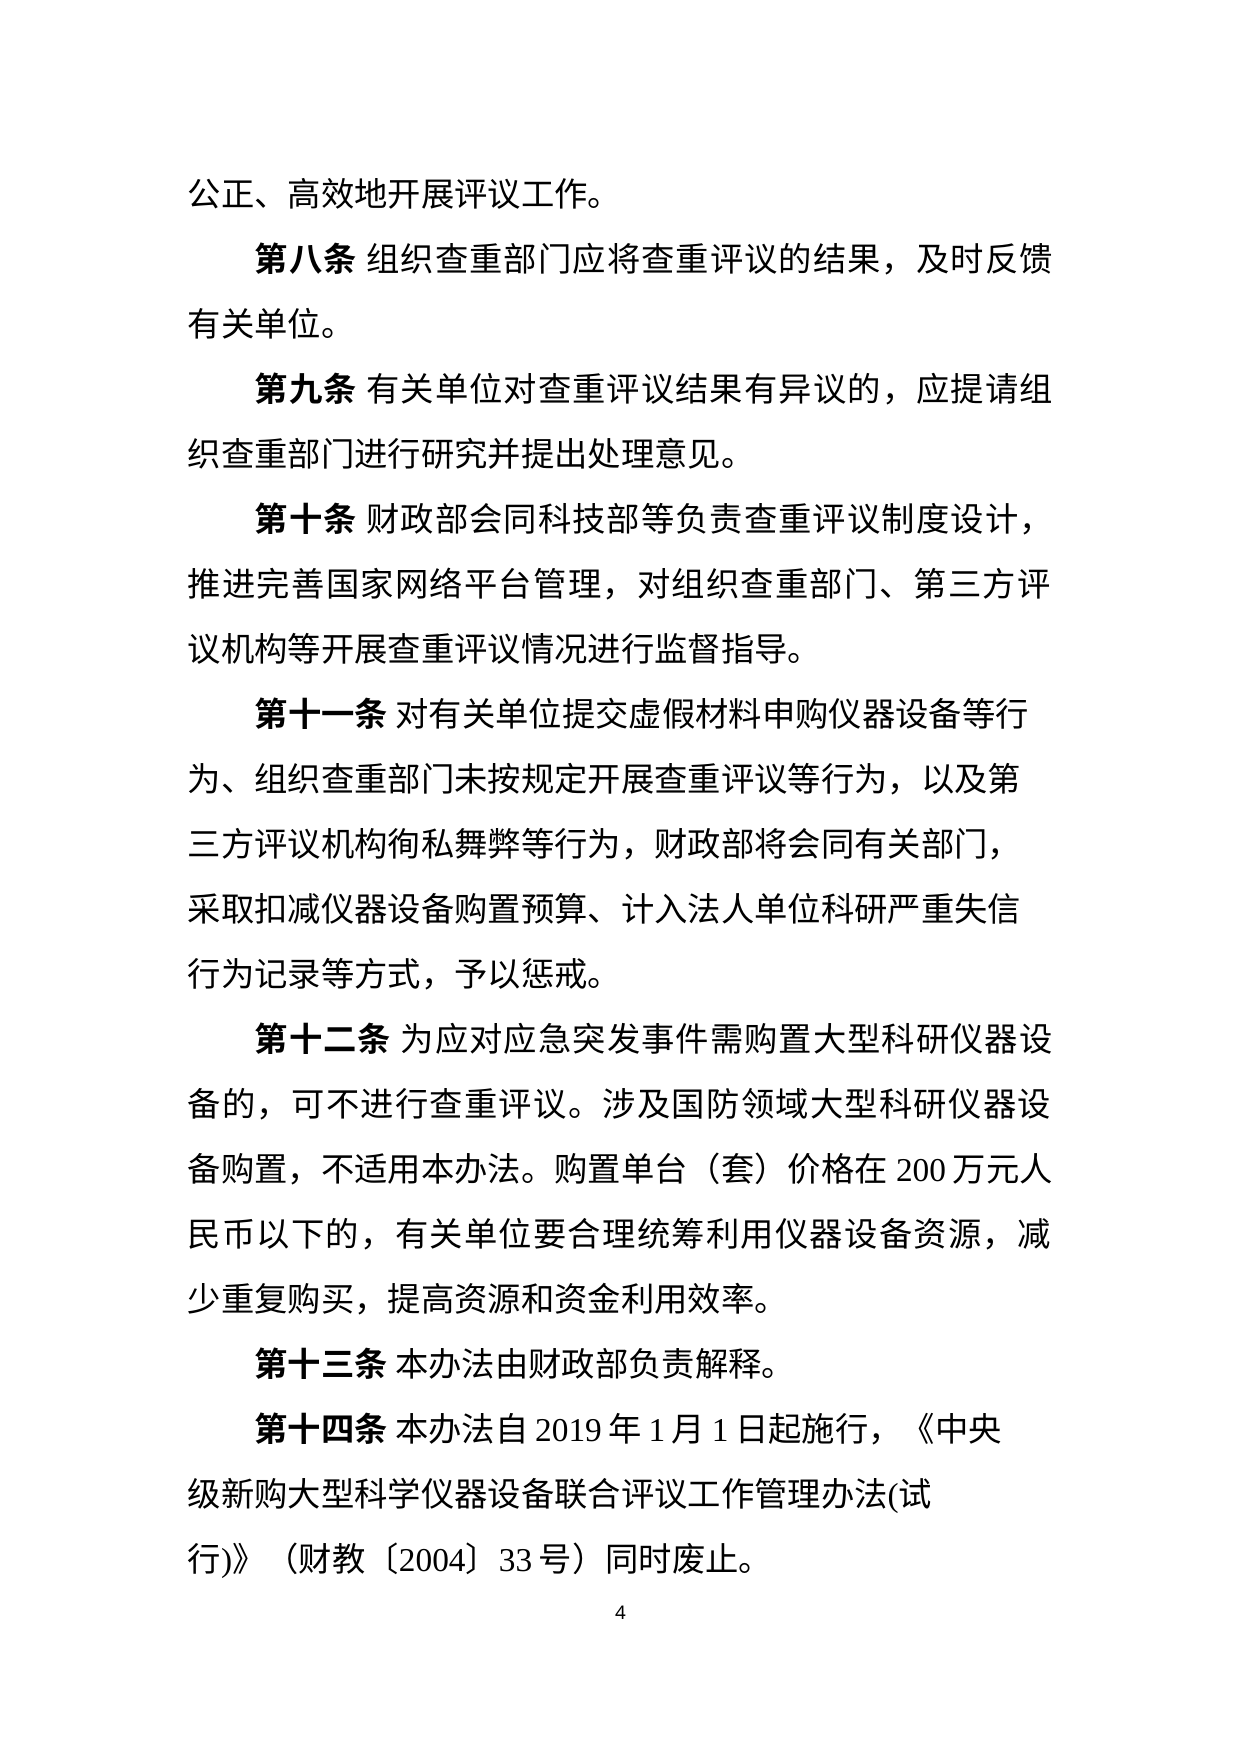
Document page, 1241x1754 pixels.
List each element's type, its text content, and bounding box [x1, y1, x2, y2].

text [187, 160, 1053, 225]
list 第十一条 对有关单位提交虚假材料申购仪器设备等行为、组织查重部门未按规定开展查重评议等行为，以及第三方评议机构徇私舞弊等行为，财政部将会同有关部门，采取扣减仪器设备购置预算、计入法人单位科研严重失信行为记录等方式，予以惩戒。 [187, 680, 1053, 1005]
text 第九条 有关单位对查重评议结果有异议的，应提请组织查重部门进行研究并提出处理意见。 [187, 355, 1053, 485]
text 第八条 组织查重部门应将查重评议的结果，及时反馈有关单位。 [187, 225, 1053, 355]
text 第十四条 本办法自2019年1月1日起施行，《中央级新购大型科学仪器设备联合评议工作管理办法(试行)》（财教〔2004〕33号）同时废止。 [187, 1395, 1009, 1590]
text 第十二条 为应对应急突发事件需购置大型科研仪器设备的，可不进行查重评议。涉及国防领域大型科研仪器设备购置，不适用本办法。购置单台（套）价格在200万元人民币以下的，有关单位要合理统筹利用仪器设备资源，减少重复购买，提高资源和资金利用效率。 [187, 1005, 1053, 1330]
text 第十三条 本办法由财政部负责解释。 [187, 1330, 1009, 1395]
text 第十条 财政部会同科技部等负责查重评议制度设计，推进完善国家网络平台管理，对组织查重部门、第三方评议机构等开展查重评议情况进行监督指导。 [187, 485, 1053, 680]
